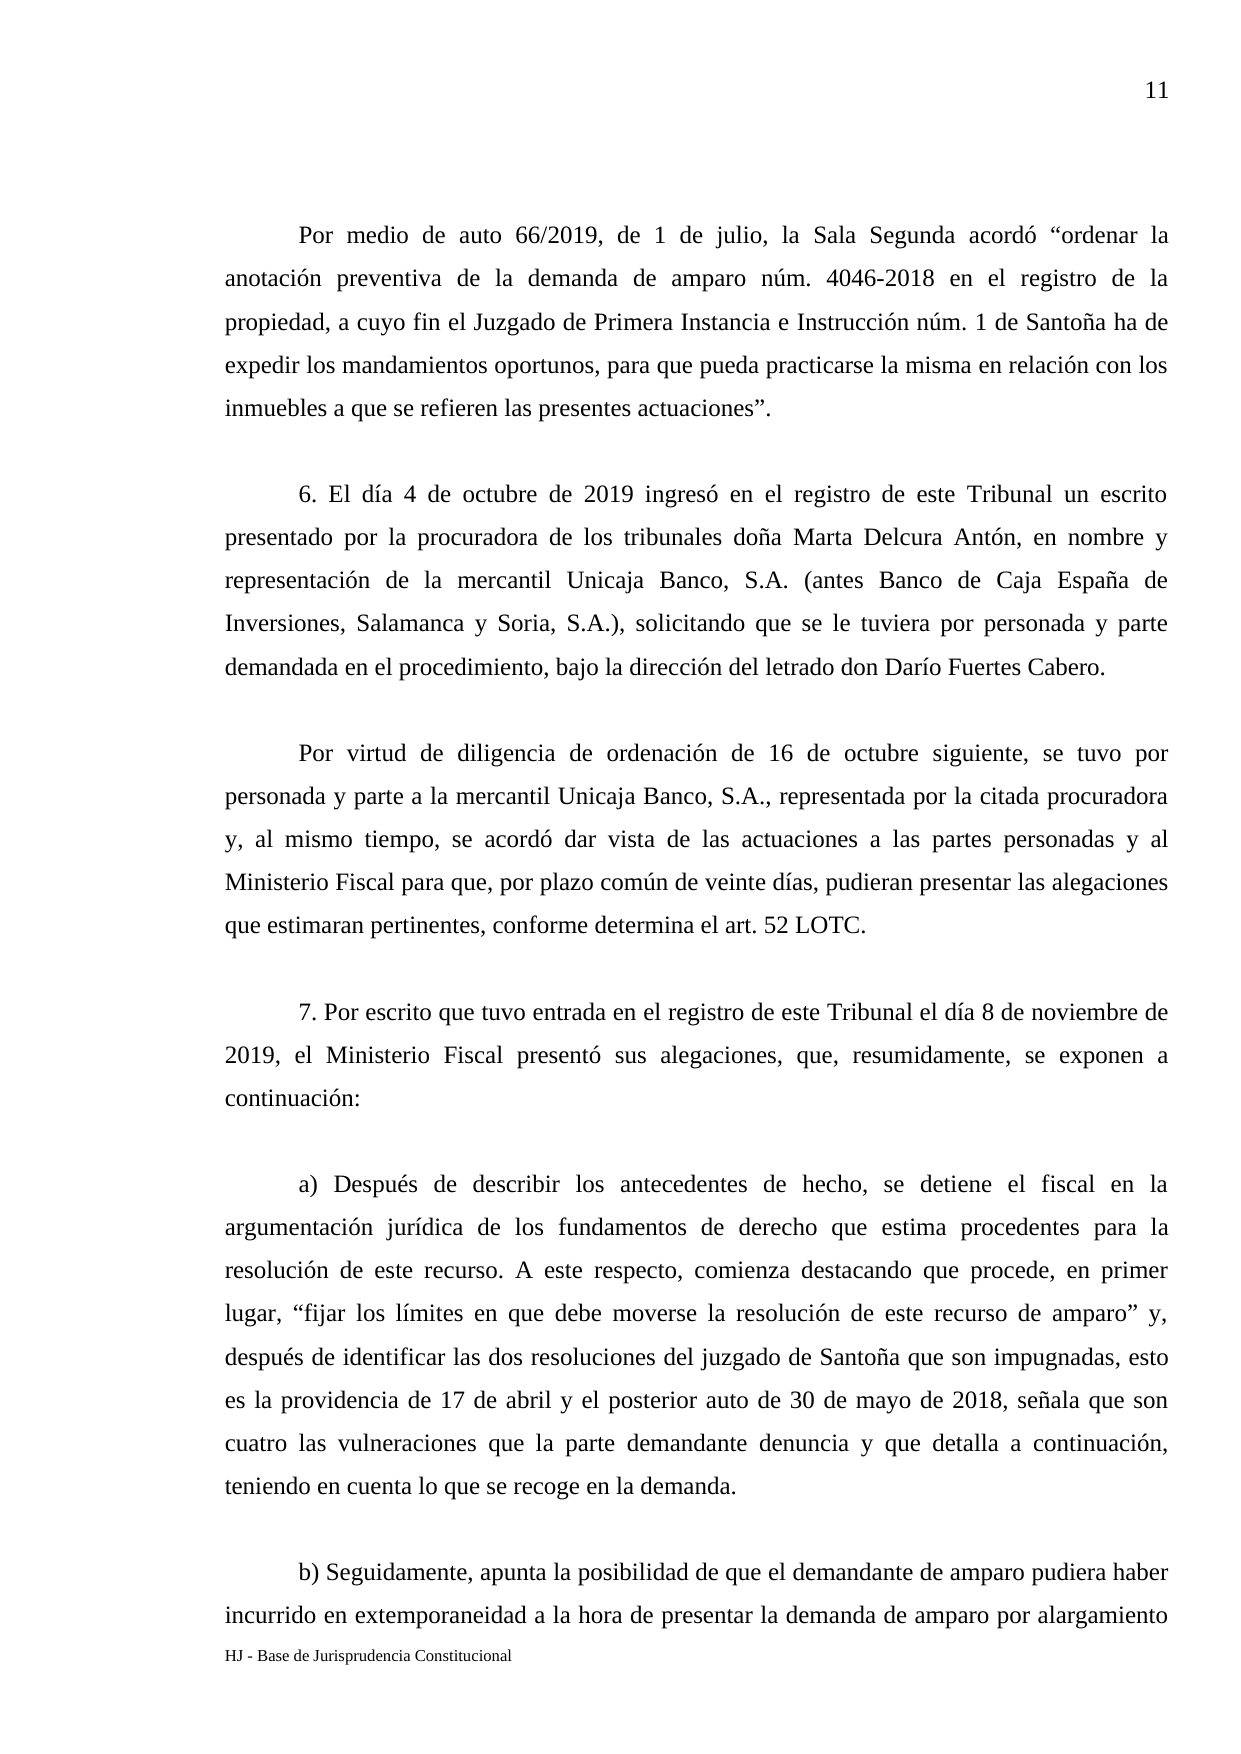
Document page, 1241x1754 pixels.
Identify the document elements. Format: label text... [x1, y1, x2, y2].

text Por medio de auto 66/2019, de 1 de julio, la Sala Segunda acordó “ordenar la anotación preventiva de la demanda de amparo núm. 4046-2018 en el registro de la propiedad, a cuyo fin el Juzgado de Primera Instancia e Instrucción núm. 1 de Santoña ha de expedir los mandamientos oportunos, para que pueda practicarse la misma en relación con los inmuebles a que se refieren las presentes actuaciones”. [224, 220, 1169, 422]
text 7. Por escrito que tuvo entrada en el registro de este Tribunal el día 8 de noviembre de 2019, el Ministerio Fiscal presentó sus alegaciones, que, resumidamente, se exponen a continuación: [224, 997, 1169, 1112]
text 6. El día 4 de octubre de 2019 ingresó en el registro de este Tribunal un escrito presentado por la procuradora de los tribunales doña Marta Delcura Antón, en nombre y representación de la mercantil Unicaja Banco, S.A. (antes Banco de Caja España de Inversiones, Salamanca y Soria, S.A.), solicitando que se le tuviera por personada y parte demandada en el procedimiento, bajo la dirección del letrado don Darío Fuertes Cabero. [224, 479, 1169, 680]
text Por virtud de diligencia de ordenación de 16 de octubre siguiente, se tuvo por personada y parte a la mercantil Unicaja Banco, S.A., representada por la citada procuradora y, al mismo tiempo, se acordó dar vista de las actuaciones a las partes personadas y al Ministerio Fiscal para que, por plazo común de veinte días, pudieran presentar las alegaciones que estimaran pertinentes, conforme determina el art. 52 LOTC. [224, 738, 1169, 939]
text a) Después de describir los antecedentes de hecho, se detiene el fiscal en la argumentación jurídica de los fundamentos de derecho que estima procedentes para la resolución de este recurso. A este respecto, comienza destacando que procede, en primer lugar, “fijar los límites en que debe moverse la resolución de este recurso de amparo” y, después de identificar las dos resoluciones del juzgado de Santoña que son impugnadas, esto es la providencia de 17 de abril y el posterior auto de 30 de mayo de 2018, señala que son cuatro las vulneraciones que la parte demandante denuncia y que detalla a continuación, teniendo en cuenta lo que se recoge en la demanda. [224, 1169, 1169, 1500]
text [224, 1557, 1169, 1629]
